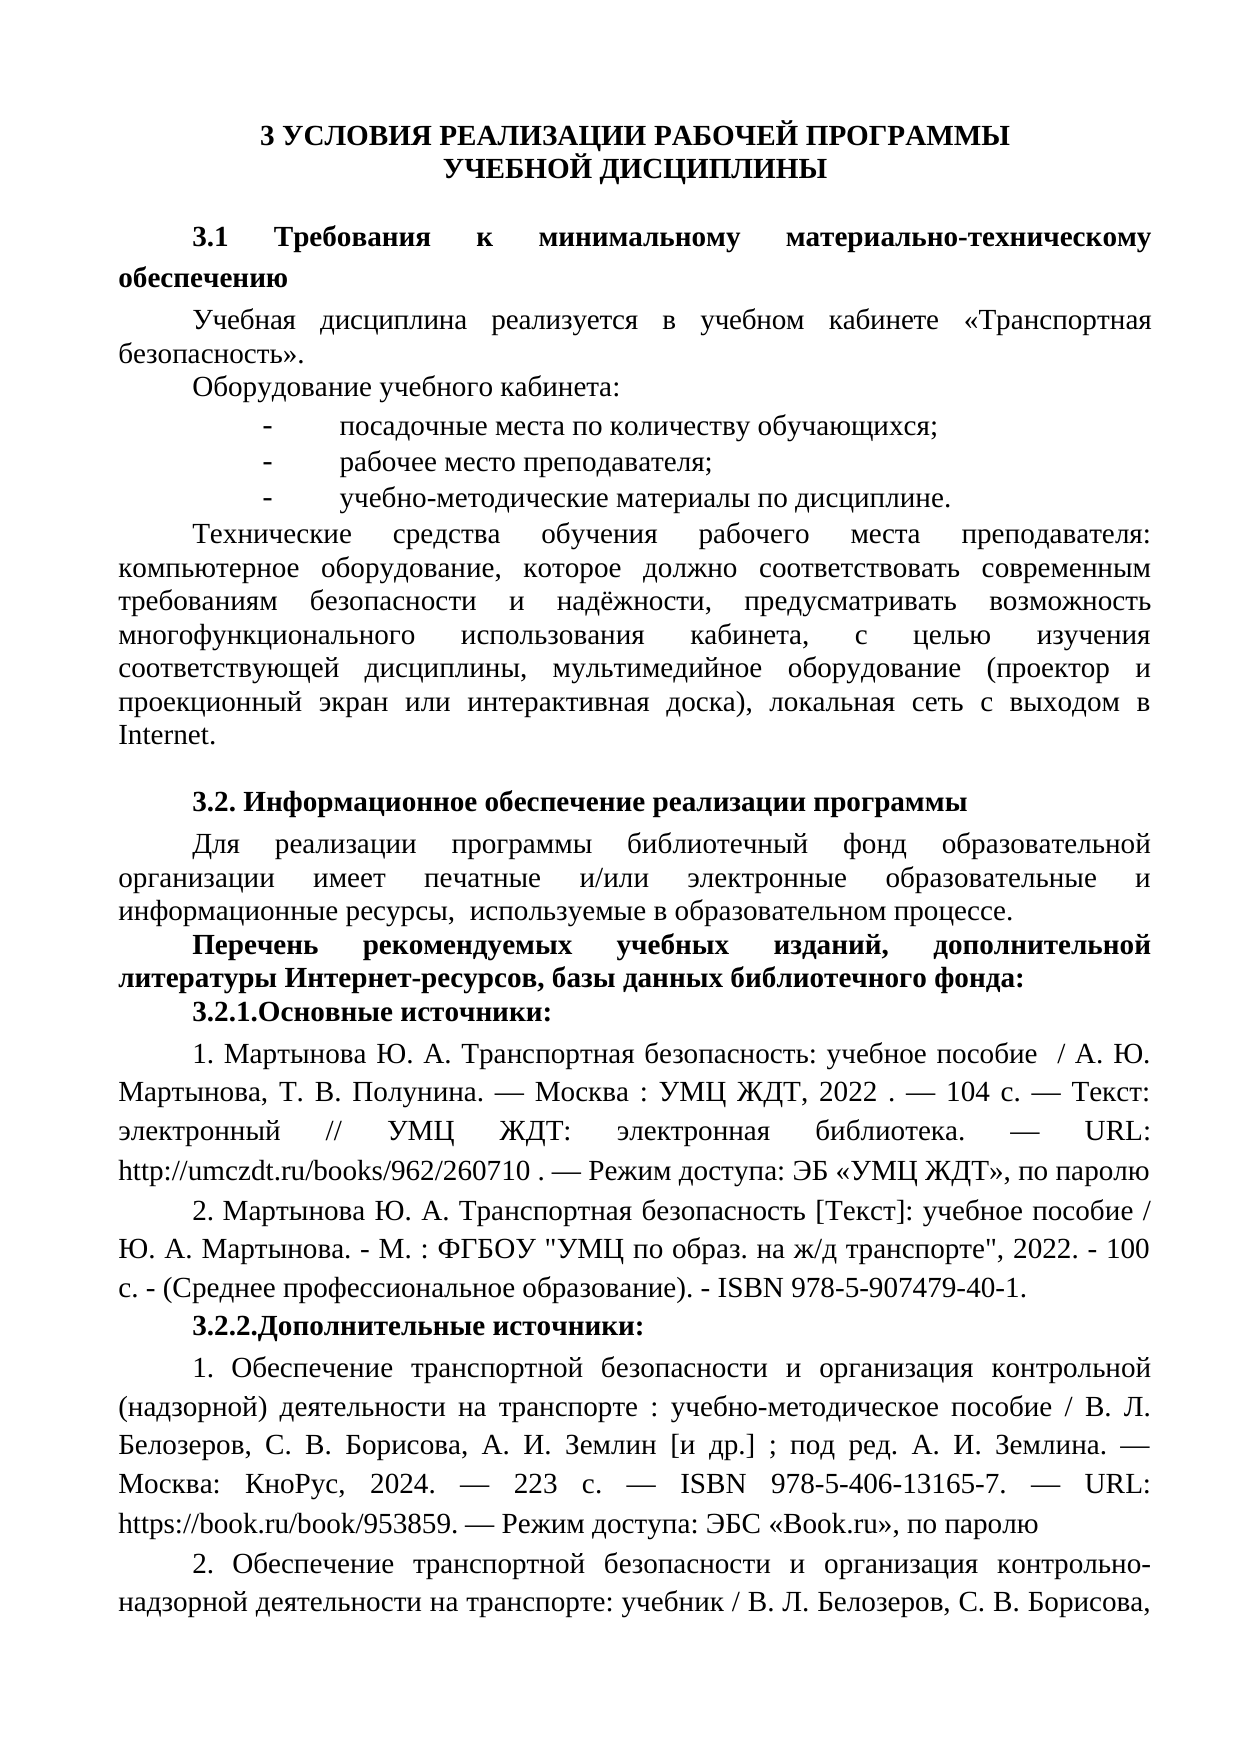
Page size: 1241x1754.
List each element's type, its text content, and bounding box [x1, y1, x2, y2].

text УЧЕБНОЙ ДИСЦИПЛИНЫ [118, 152, 1152, 185]
text 3.2. Информационное обеспечение реализации программы [118, 784, 1152, 818]
text 1. Мартынова Ю. А. Транспортная безопасность: учебное пособие / А. Ю. Мартынова, Т. В. Полунина. — Москва : УМЦ ЖДТ, 2022 . — 104 с. — Текст: электронный // УМЦ ЖДТ: электронная библиотека. — URL: http://umczdt.ru/books/962/260710 . — Режим доступа: ЭБ «УМЦ ЖДТ», по паролю [118, 1036, 1152, 1188]
text 2. Мартынова Ю. А. Транспортная безопасность [Текст]: учебное пособие / Ю. А. Мартынова. - М. : ФГБОУ "УМЦ по образ. на ж/д транспорте", 2022. - 100 с. - (Среднее профессиональное образование). - ISBN 978-5-907479-40-1. [118, 1193, 1152, 1303]
text 3.1 Требования к минимальному материально-техническому обеспечению [118, 219, 1152, 294]
text Перечень рекомендуемых учебных изданий, дополнительной литературы Интернет-ресурсов, базы данных библиотечного фонда: [118, 927, 1152, 994]
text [118, 1546, 1152, 1618]
text 3 УСЛОВИЯ РЕАЛИЗАЦИИ рабочей ПРОГРАММЫ [118, 118, 1152, 152]
text Для реализации программы библиотечный фонд образовательной организации имеет печатные и/или электронные образовательные и информационные ресурсы, используемые в образовательном процессе. [118, 826, 1152, 927]
text Учебная дисциплина реализуется в учебном кабинете «Транспортная безопасность». [118, 302, 1152, 369]
list рабочее место преподавателя; [185, 444, 1152, 480]
list посадочные места по количеству обучающихся; [185, 408, 1152, 444]
list учебно-методические материалы по дисциплине. [185, 480, 1152, 516]
text Технические средства обучения рабочего места преподавателя: компьютерное оборудование, которое должно соответствовать современным требованиям безопасности и надёжности, предусматривать возможность многофункционального использования кабинета, с целью изучения соответствующей дисциплины, мультимедийное оборудование (проектор и проекционный экран или интерактивная доска), локальная сеть с выходом в Internet. [118, 516, 1152, 751]
text 3.2.1.Основные источники: [118, 994, 1152, 1028]
text Оборудование учебного кабинета: [118, 369, 1152, 403]
text 3.2.2.Дополнительные источники: [118, 1308, 1152, 1342]
text 1. Обеспечение транспортной безопасности и организация контрольной (надзорной) деятельности на транспорте : учебно-методическое пособие / В. Л. Белозеров, С. В. Борисова, А. И. Землин [и др.] ; под ред. А. И. Землина. — Москва: КноРус, 2024. — 223 с. — ISBN 978-5-406-13165-7. — URL: https://book.ru/book/953859. — Режим доступа: ЭБС «Book.ru», по паролю [118, 1350, 1152, 1541]
